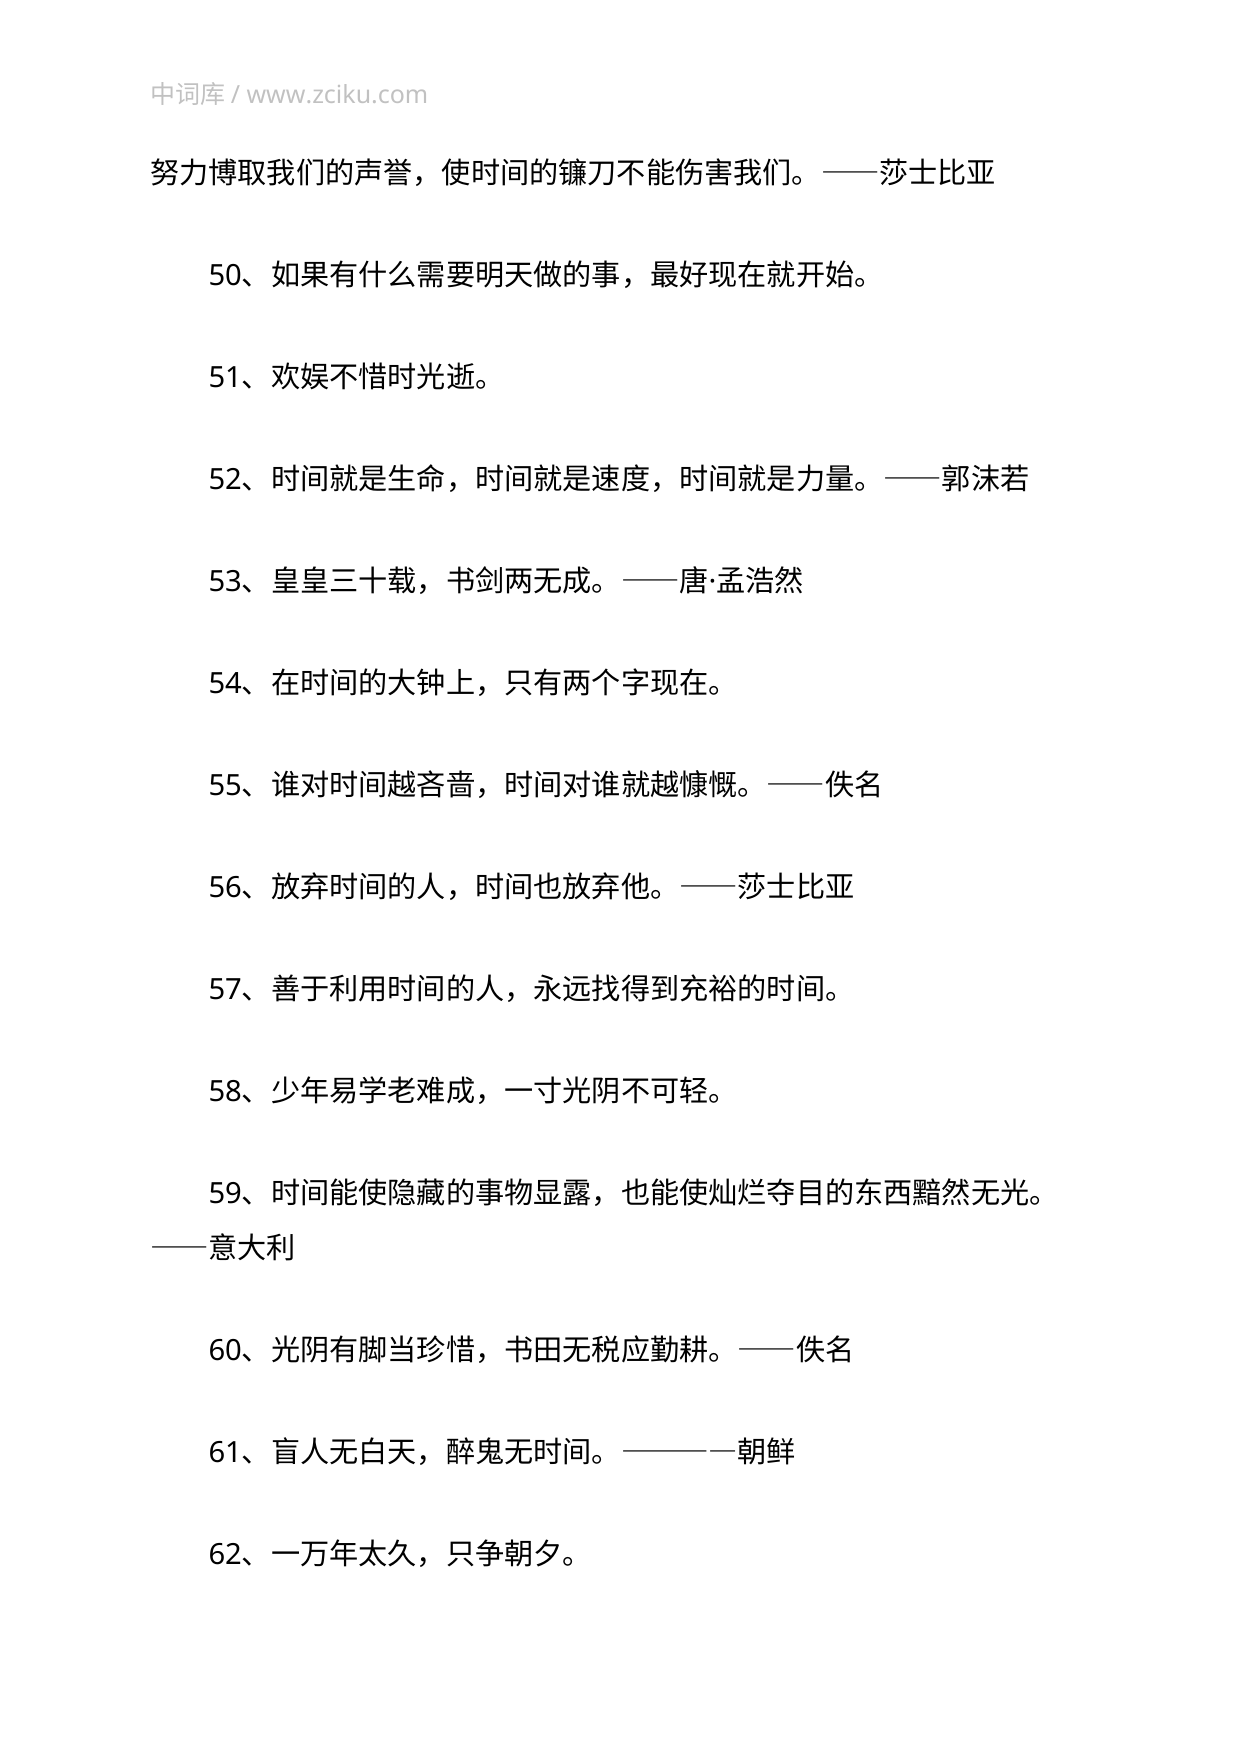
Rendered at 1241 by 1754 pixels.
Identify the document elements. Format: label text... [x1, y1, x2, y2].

text 53、皇皇三十载，书剑两无成。——唐·孟浩然 [150, 558, 1090, 600]
text 50、如果有什么需要明天做的事，最好现在就开始。 [150, 252, 1090, 294]
text 59、时间能使隐藏的事物显露，也能使灿烂夺目的东西黯然无光。——意大利 [150, 1169, 1090, 1267]
text 62、一万年太久，只争朝夕。 [150, 1530, 1090, 1573]
text 52、时间就是生命，时间就是速度，时间就是力量。——郭沫若 [150, 456, 1090, 498]
text 51、欢娱不惜时光逝。 [150, 354, 1090, 396]
text 56、放弃时间的人，时间也放弃他。——莎士比亚 [150, 864, 1090, 906]
text 57、善于利用时间的人，永远找得到充裕的时间。 [150, 966, 1090, 1008]
text 55、谁对时间越吝啬，时间对谁就越慷慨。——佚名 [150, 762, 1090, 804]
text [150, 150, 1090, 192]
text 58、少年易学老难成，一寸光阴不可轻。 [150, 1068, 1090, 1110]
text 60、光阴有脚当珍惜，书田无税应勤耕。——佚名 [150, 1326, 1090, 1369]
text 61、盲人无白天，醉鬼无时间。————朝鲜 [150, 1428, 1090, 1471]
text 54、在时间的大钟上，只有两个字现在。 [150, 660, 1090, 702]
